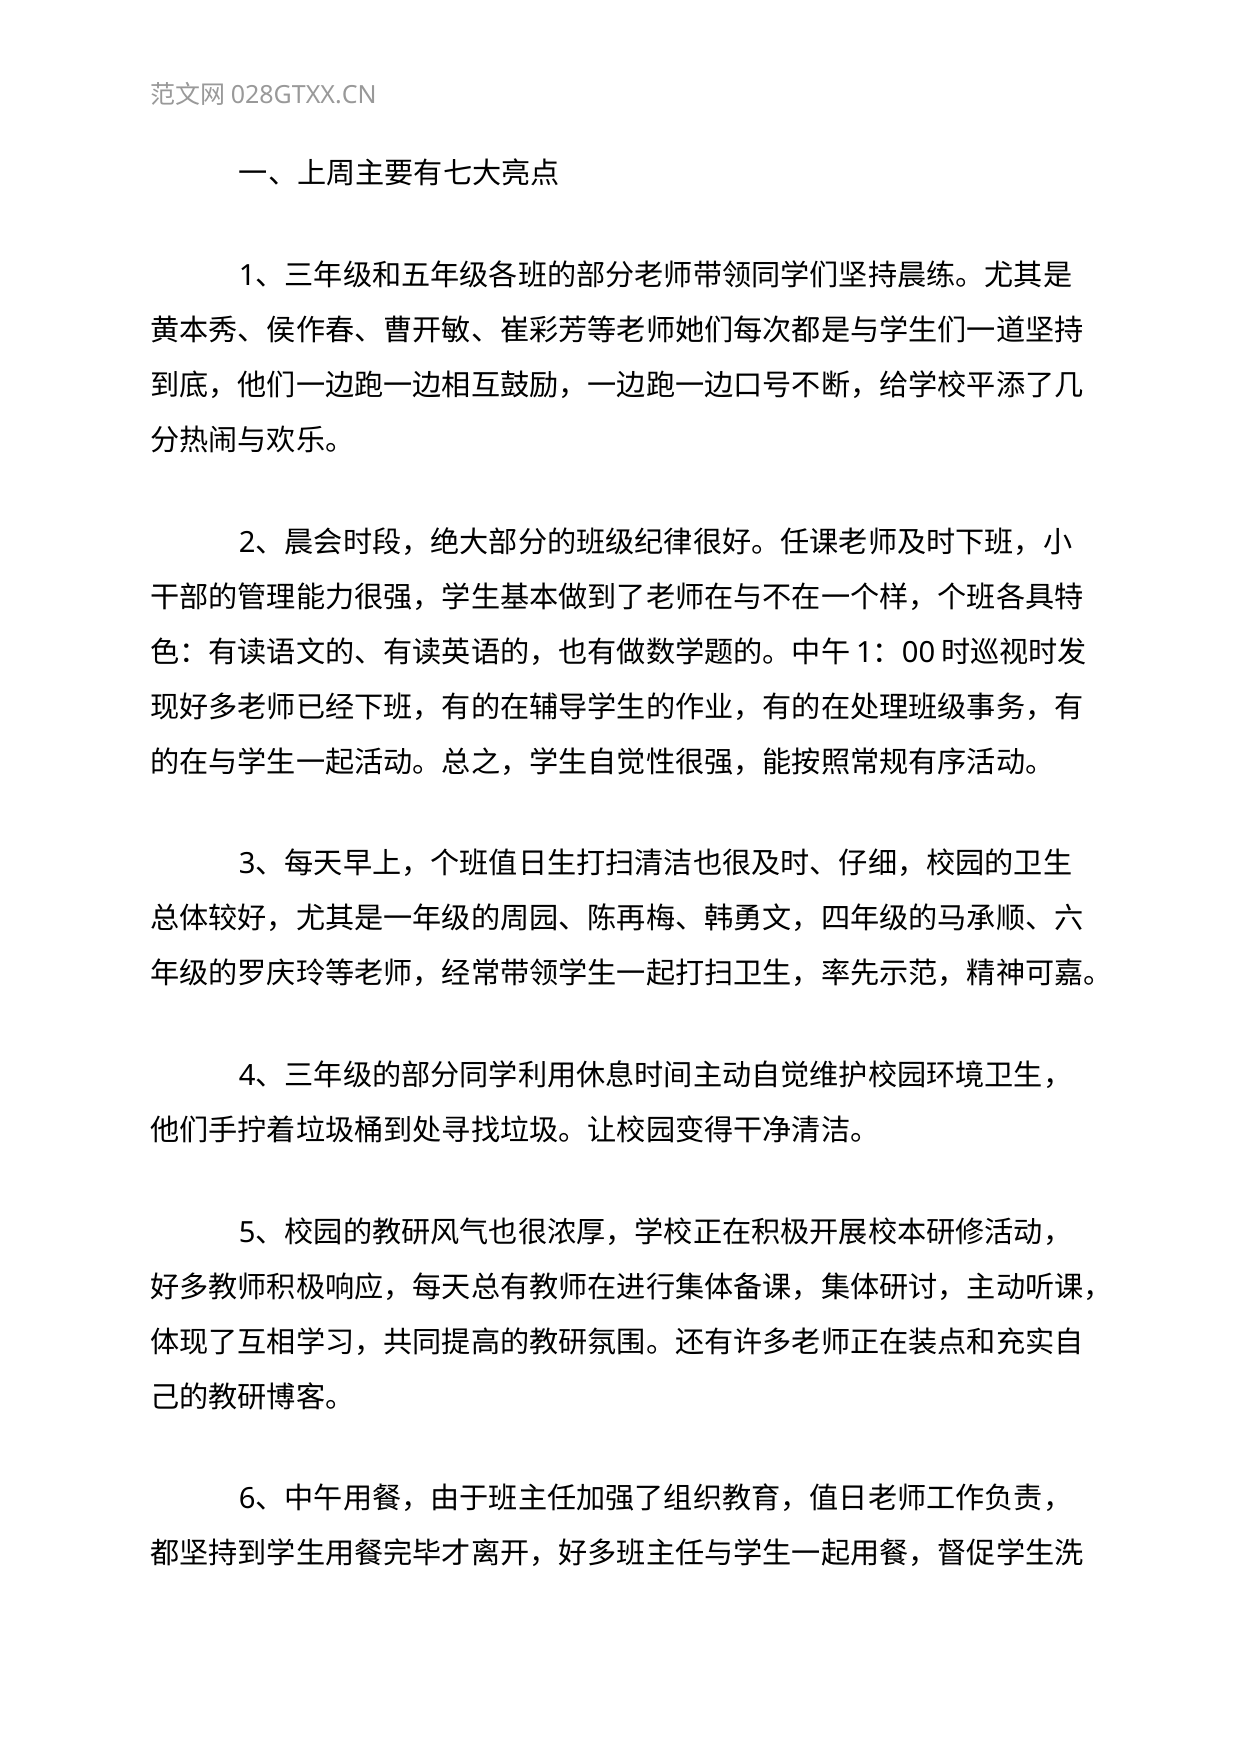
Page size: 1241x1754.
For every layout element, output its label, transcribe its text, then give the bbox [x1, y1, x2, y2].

text 4、三年级的部分同学利用休息时间主动自觉维护校园环境卫生，他们手拧着垃圾桶到处寻找垃圾。让校园变得干净清洁。 [150, 1052, 1090, 1149]
text 1、三年级和五年级各班的部分老师带领同学们坚持晨练。尤其是黄本秀、侯作春、曹开敏、崔彩芳等老师她们每次都是与学生们一道坚持到底，他们一边跑一边相互鼓励，一边跑一边口号不断，给学校平添了几分热闹与欢乐。 [150, 252, 1090, 459]
text 5、校园的教研风气也很浓厚，学校正在积极开展校本研修活动，好多教师积极响应，每天总有教师在进行集体备课，集体研讨，主动听课，体现了互相学习，共同提高的教研氛围。还有许多老师正在装点和充实自己的教研博客。 [150, 1208, 1090, 1416]
text 一、上周主要有七大亮点 [150, 150, 1090, 192]
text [150, 1475, 1090, 1572]
text 3、每天早上，个班值日生打扫清洁也很及时、仔细，校园的卫生总体较好，尤其是一年级的周园、陈再梅、韩勇文，四年级的马承顺、六年级的罗庆玲等老师，经常带领学生一起打扫卫生，率先示范，精神可嘉。 [150, 840, 1090, 992]
text 2、晨会时段，绝大部分的班级纪律很好。任课老师及时下班，小干部的管理能力很强，学生基本做到了老师在与不在一个样，个班各具特色：有读语文的、有读英语的，也有做数学题的。中午1：00时巡视时发现好多老师已经下班，有的在辅导学生的作业，有的在处理班级事务，有的在与学生一起活动。总之，学生自觉性很强，能按照常规有序活动。 [150, 518, 1090, 781]
